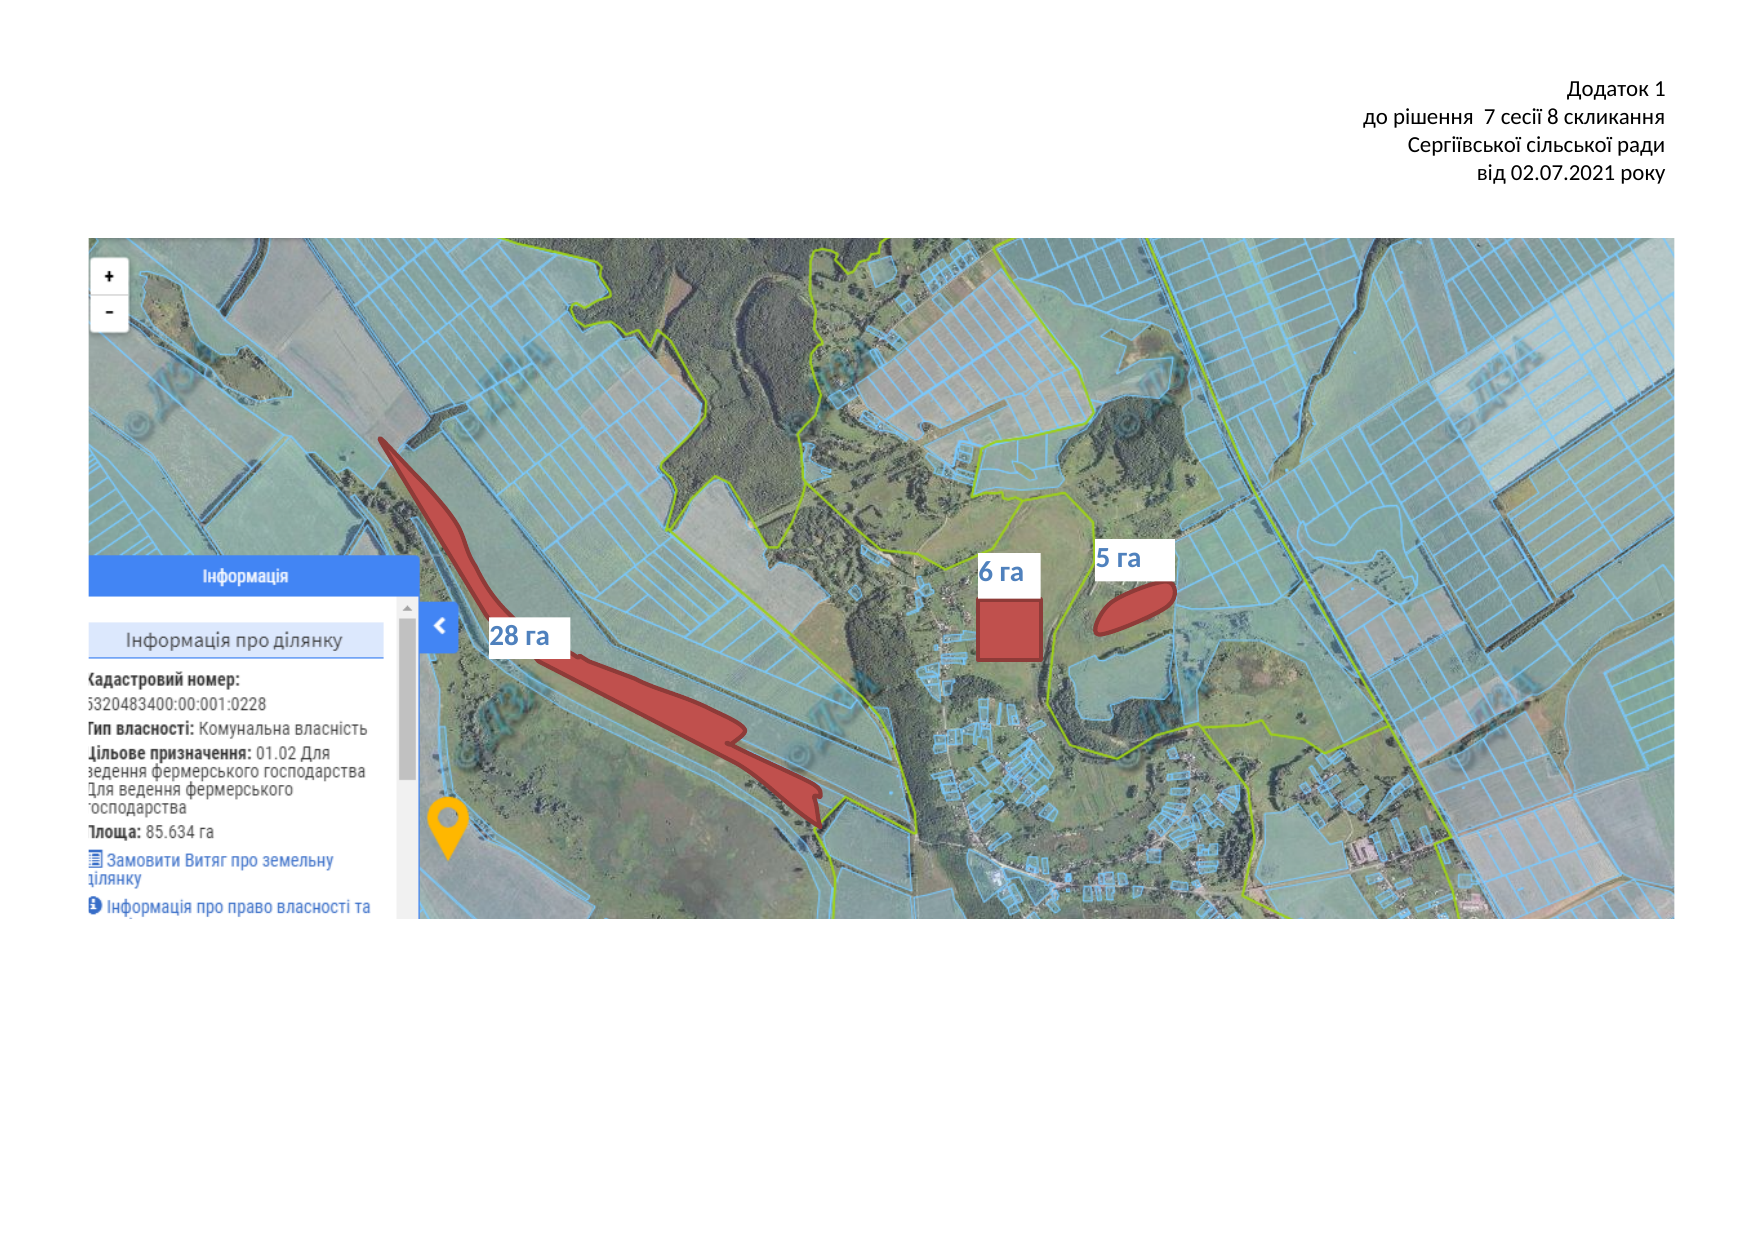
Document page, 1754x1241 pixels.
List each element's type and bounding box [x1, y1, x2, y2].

picture [88, 238, 1675, 919]
